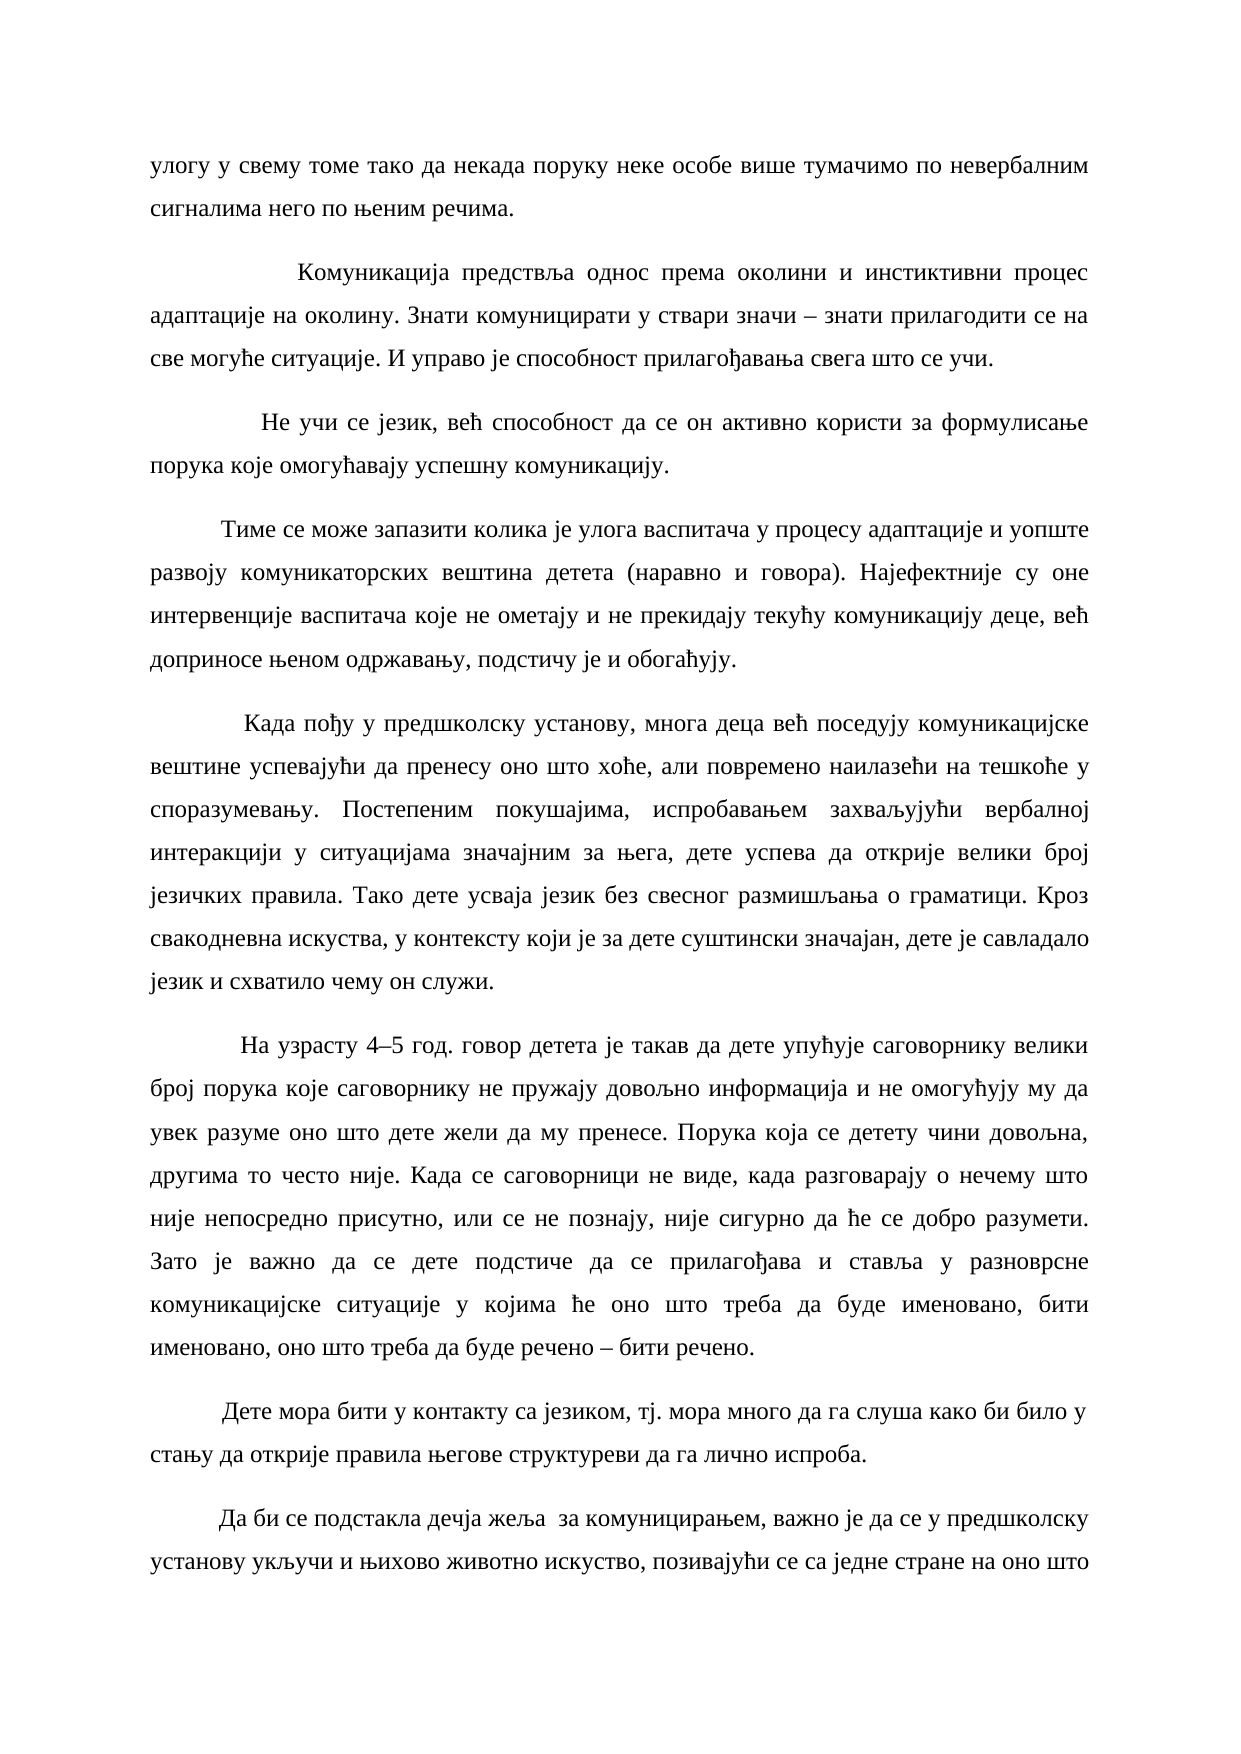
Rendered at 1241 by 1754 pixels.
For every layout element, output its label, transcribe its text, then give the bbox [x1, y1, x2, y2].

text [150, 150, 1090, 222]
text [150, 1503, 1090, 1575]
text Када пођу у предшколску установу, многа деца већ поседују комуникацијске вештине успевајући да пренесу оно што хоће, али повремено наилазећи на тешкоће у споразумевању. Постепеним покушајима, испробавањем захваљујући вербалној интеракцији у ситуацијама значајним за њега, дете успева да открије велики број језичких правила. Тако дете усваја језик без свесног размишљања о граматици. Кроз свакодневна искуства, у контексту који је за дете суштински значајан, дете је савладало језик и схватило чему он служи. [150, 708, 1090, 995]
text Тиме се може запазити колика је улога васпитача у процесу адаптације и уопште развоју комуникаторских вештина детета (наравно и говора). Најефектније су оне интервенције васпитача које не ометају и не прекидају текућу комуникацију деце, већ доприносе њеном одржавању, подстичу је и обогаћују. [150, 514, 1090, 672]
text Не учи се језик, већ способност да се он активно користи за формулисање порука које омогућавају успешну комуникацију. [150, 407, 1090, 479]
text На узрасту 4–5 год. говор детета је такав да дете упућује саговорнику велики број порука које саговорнику не пружају довољно информација и не омогућују му да увек разуме оно што дете жели да му пренесе. Порука која се детету чини довољна, другима то често није. Када се саговорници не виде, када разговарају о нечему што није непосредно присутно, или се не познају, није сигурно да ће се добро разумети. Зато је важно да се дете подстиче да се прилагођава и ставља у разноврсне комуникацијске ситуације у којима ће оно што треба да буде именовано, бити именовано, оно што треба да буде речено – бити речено. [150, 1030, 1090, 1361]
text Комуникација предствља однос према околини и инстиктивни процес адаптације на околину. Знати комуницирати у ствари значи – знати прилагодити се на све могуће ситуације. И управо је способност прилагођавања свега што се учи. [150, 257, 1090, 372]
text Дете мора бити у контакту са језиком, тј. мора много да га слуша како би било у стању да открије правила његове структуреви да га лично испроба. [150, 1396, 1090, 1468]
